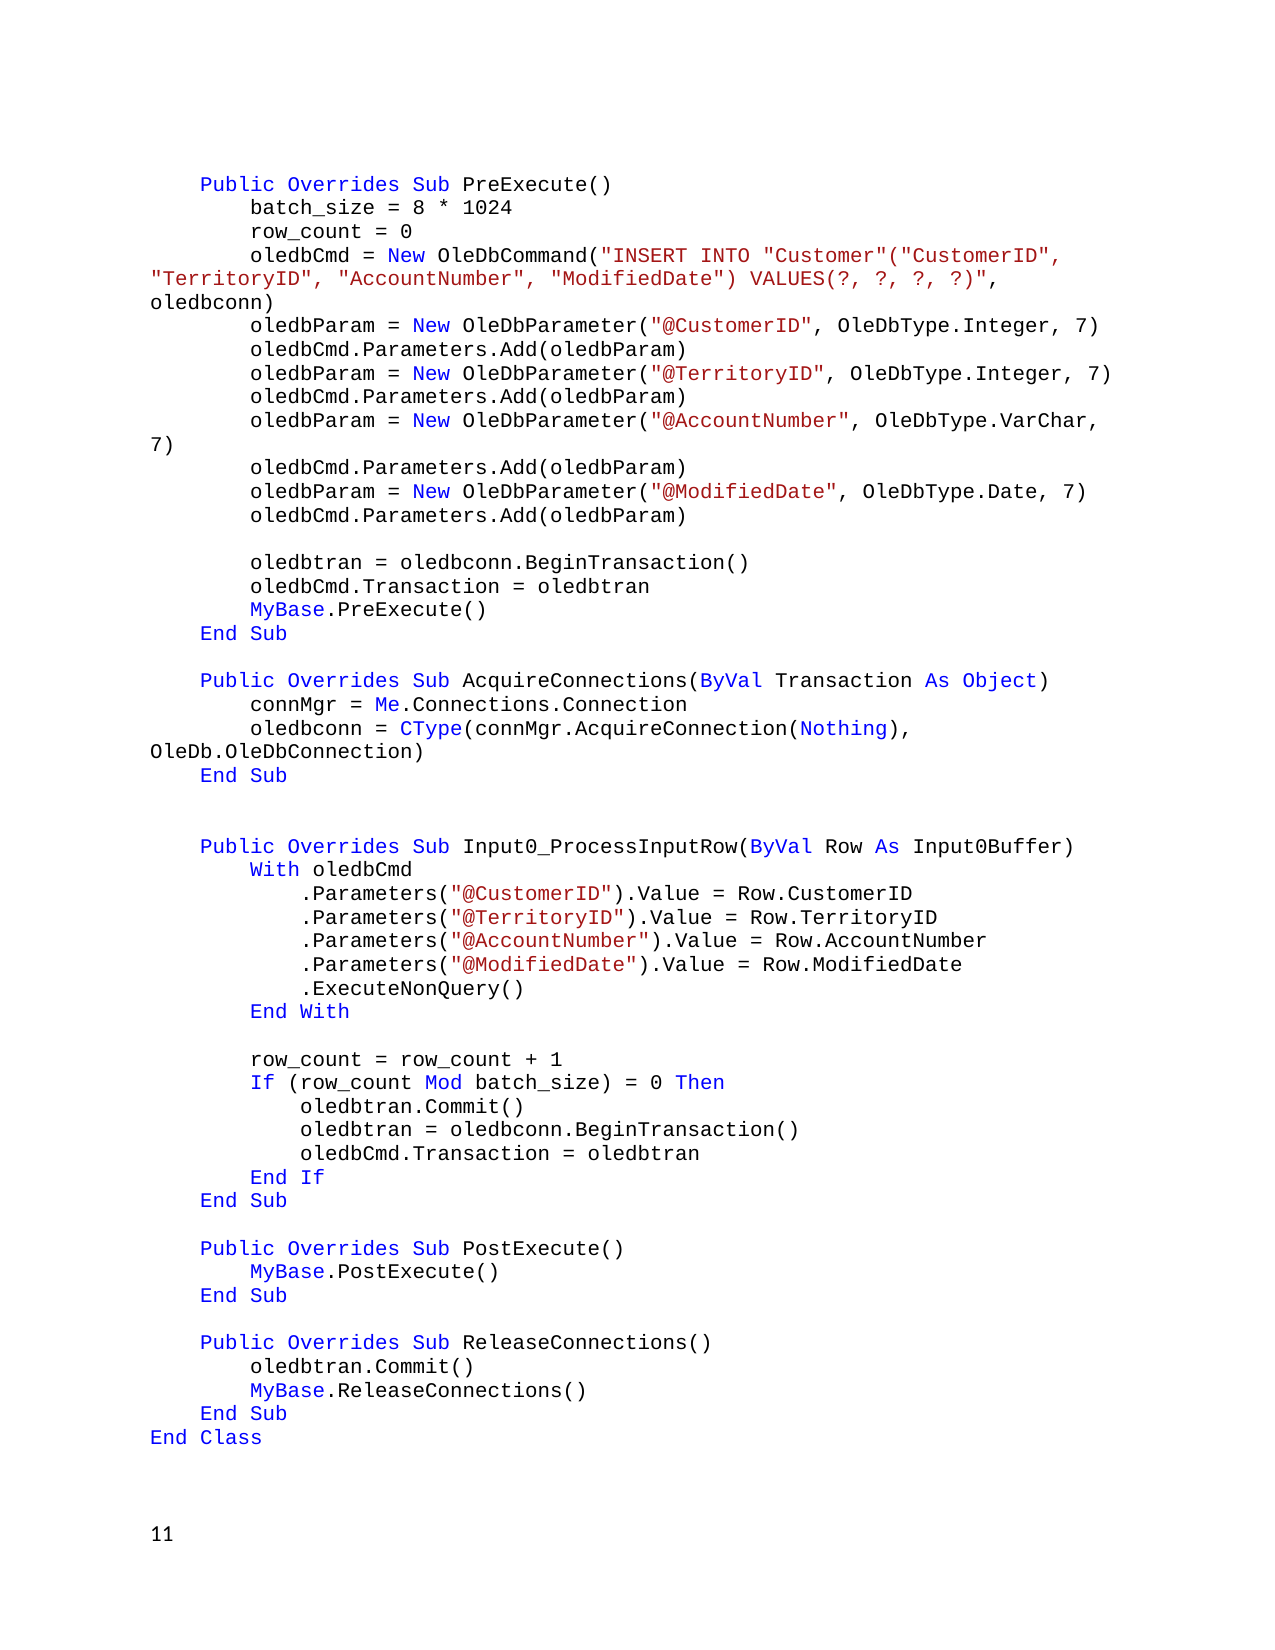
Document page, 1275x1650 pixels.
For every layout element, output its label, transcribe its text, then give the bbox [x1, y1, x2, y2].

text Public Overrides Sub ReleaseConnections() [150, 1332, 1125, 1356]
text oledbParam = New OleDbParameter("@CustomerID", OleDbType.Integer, 7) [150, 316, 1125, 339]
text If (row_count Mod batch_size) = 0 Then [150, 1072, 1125, 1096]
text oledbtran = oledbconn.BeginTransaction() [150, 552, 1125, 576]
text oledbCmd = New OleDbCommand("INSERT INTO "Customer"("CustomerID", "TerritoryID", "AccountNumber", "ModifiedDate") VALUES(?, ?, ?, ?)", oledbconn) [150, 244, 1125, 316]
text oledbconn = CType(connMgr.AcquireConnection(Nothing), OleDb.OleDbConnection) [150, 717, 1125, 765]
text End Sub [150, 1190, 1125, 1214]
text With oledbCmd [150, 859, 1125, 883]
text batch_size = 8 * 1024 [150, 197, 1125, 221]
text .Parameters("@CustomerID").Value = Row.CustomerID [150, 883, 1125, 907]
text End With [150, 1001, 1125, 1025]
text End If [150, 1167, 1125, 1190]
text MyBase.PostExecute() [150, 1261, 1125, 1285]
text Public Overrides Sub Input0_ProcessInputRow(ByVal Row As Input0Buffer) [150, 836, 1125, 859]
text connMgr = Me.Connections.Connection [150, 694, 1125, 717]
text .ExecuteNonQuery() [150, 978, 1125, 1001]
text .Parameters("@AccountNumber").Value = Row.AccountNumber [150, 930, 1125, 954]
text row_count = row_count + 1 [150, 1048, 1125, 1072]
text Public Overrides Sub PreExecute() [150, 174, 1125, 197]
text End Class [150, 1427, 1125, 1451]
text oledbCmd.Parameters.Add(oledbParam) [150, 505, 1125, 528]
text End Sub [150, 1403, 1125, 1427]
text oledbCmd.Transaction = oledbtran [150, 1143, 1125, 1167]
text Public Overrides Sub PostExecute() [150, 1238, 1125, 1261]
text oledbParam = New OleDbParameter("@TerritoryID", OleDbType.Integer, 7) [150, 363, 1125, 386]
text MyBase.ReleaseConnections() [150, 1379, 1125, 1403]
text oledbtran.Commit() [150, 1096, 1125, 1119]
text Public Overrides Sub AcquireConnections(ByVal Transaction As Object) [150, 670, 1125, 694]
text MyBase.PreExecute() [150, 599, 1125, 623]
text .Parameters("@ModifiedDate").Value = Row.ModifiedDate [150, 954, 1125, 978]
text .Parameters("@TerritoryID").Value = Row.TerritoryID [150, 907, 1125, 930]
text oledbParam = New OleDbParameter("@AccountNumber", OleDbType.VarChar, 7) [150, 410, 1125, 457]
text End Sub [150, 623, 1125, 647]
text row_count = 0 [150, 221, 1125, 244]
text End Sub [150, 1285, 1125, 1309]
text oledbParam = New OleDbParameter("@ModifiedDate", OleDbType.Date, 7) [150, 481, 1125, 505]
text oledbCmd.Parameters.Add(oledbParam) [150, 386, 1125, 410]
text oledbtran.Commit() [150, 1356, 1125, 1379]
text oledbtran = oledbconn.BeginTransaction() [150, 1119, 1125, 1143]
text oledbCmd.Parameters.Add(oledbParam) [150, 457, 1125, 481]
text oledbCmd.Transaction = oledbtran [150, 576, 1125, 599]
text oledbCmd.Parameters.Add(oledbParam) [150, 339, 1125, 363]
text End Sub [150, 765, 1125, 788]
